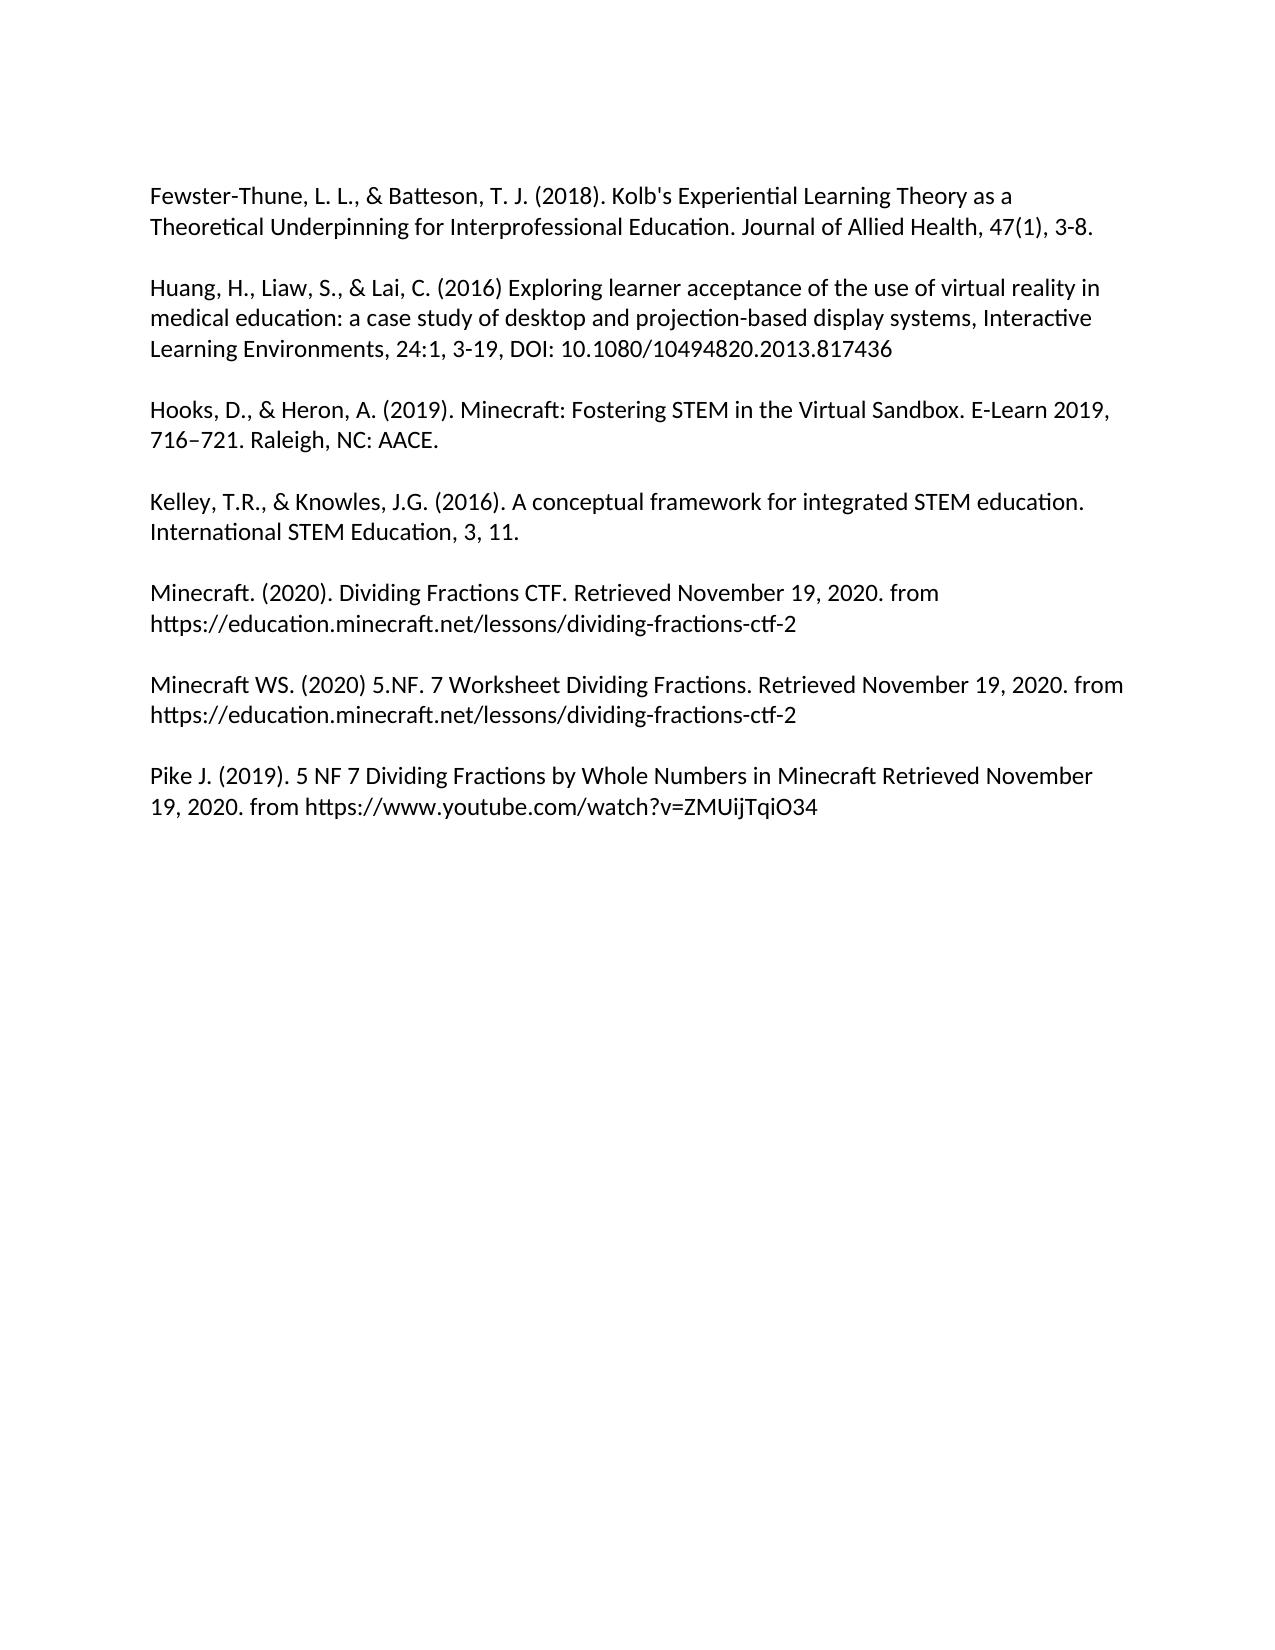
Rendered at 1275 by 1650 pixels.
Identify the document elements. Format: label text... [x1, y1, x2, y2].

text Hooks, D., & Heron, A. (2019). Minecraft: Fostering STEM in the Virtual Sandbox. E-Learn 2019, 716–721. Raleigh, NC: AACE. [150, 394, 1125, 455]
text Kelley, T.R., & Knowles, J.G. (2016). A conceptual framework for integrated STEM education. International STEM Education, 3, 11. [150, 486, 1125, 547]
text Minecraft WS. (2020) 5.NF. 7 Worksheet Dividing Fractions. Retrieved November 19, 2020. from https://education.minecraft.net/lessons/dividing-fractions-ctf-2 [150, 669, 1125, 730]
text Huang, H., Liaw, S., & Lai, C. (2016) Exploring learner acceptance of the use of virtual reality in medical education: a case study of desktop and projection-based display systems, Interactive Learning Environments, 24:1, 3-19, DOI: 10.1080/10494820.2013.817436 [150, 272, 1125, 364]
text Fewster-Thune, L. L., & Batteson, T. J. (2018). Kolb's Experiential Learning Theory as a Theoretical Underpinning for Interprofessional Education. Journal of Allied Health, 47(1), 3-8. [150, 181, 1125, 242]
text Minecraft. (2020). Dividing Fractions CTF. Retrieved November 19, 2020. from https://education.minecraft.net/lessons/dividing-fractions-ctf-2 [150, 577, 1125, 638]
text Pike J. (2019). 5 NF 7 Dividing Fractions by Whole Numbers in Minecraft Retrieved November 19, 2020. from https://www.youtube.com/watch?v=ZMUijTqiO34 [150, 760, 1125, 821]
